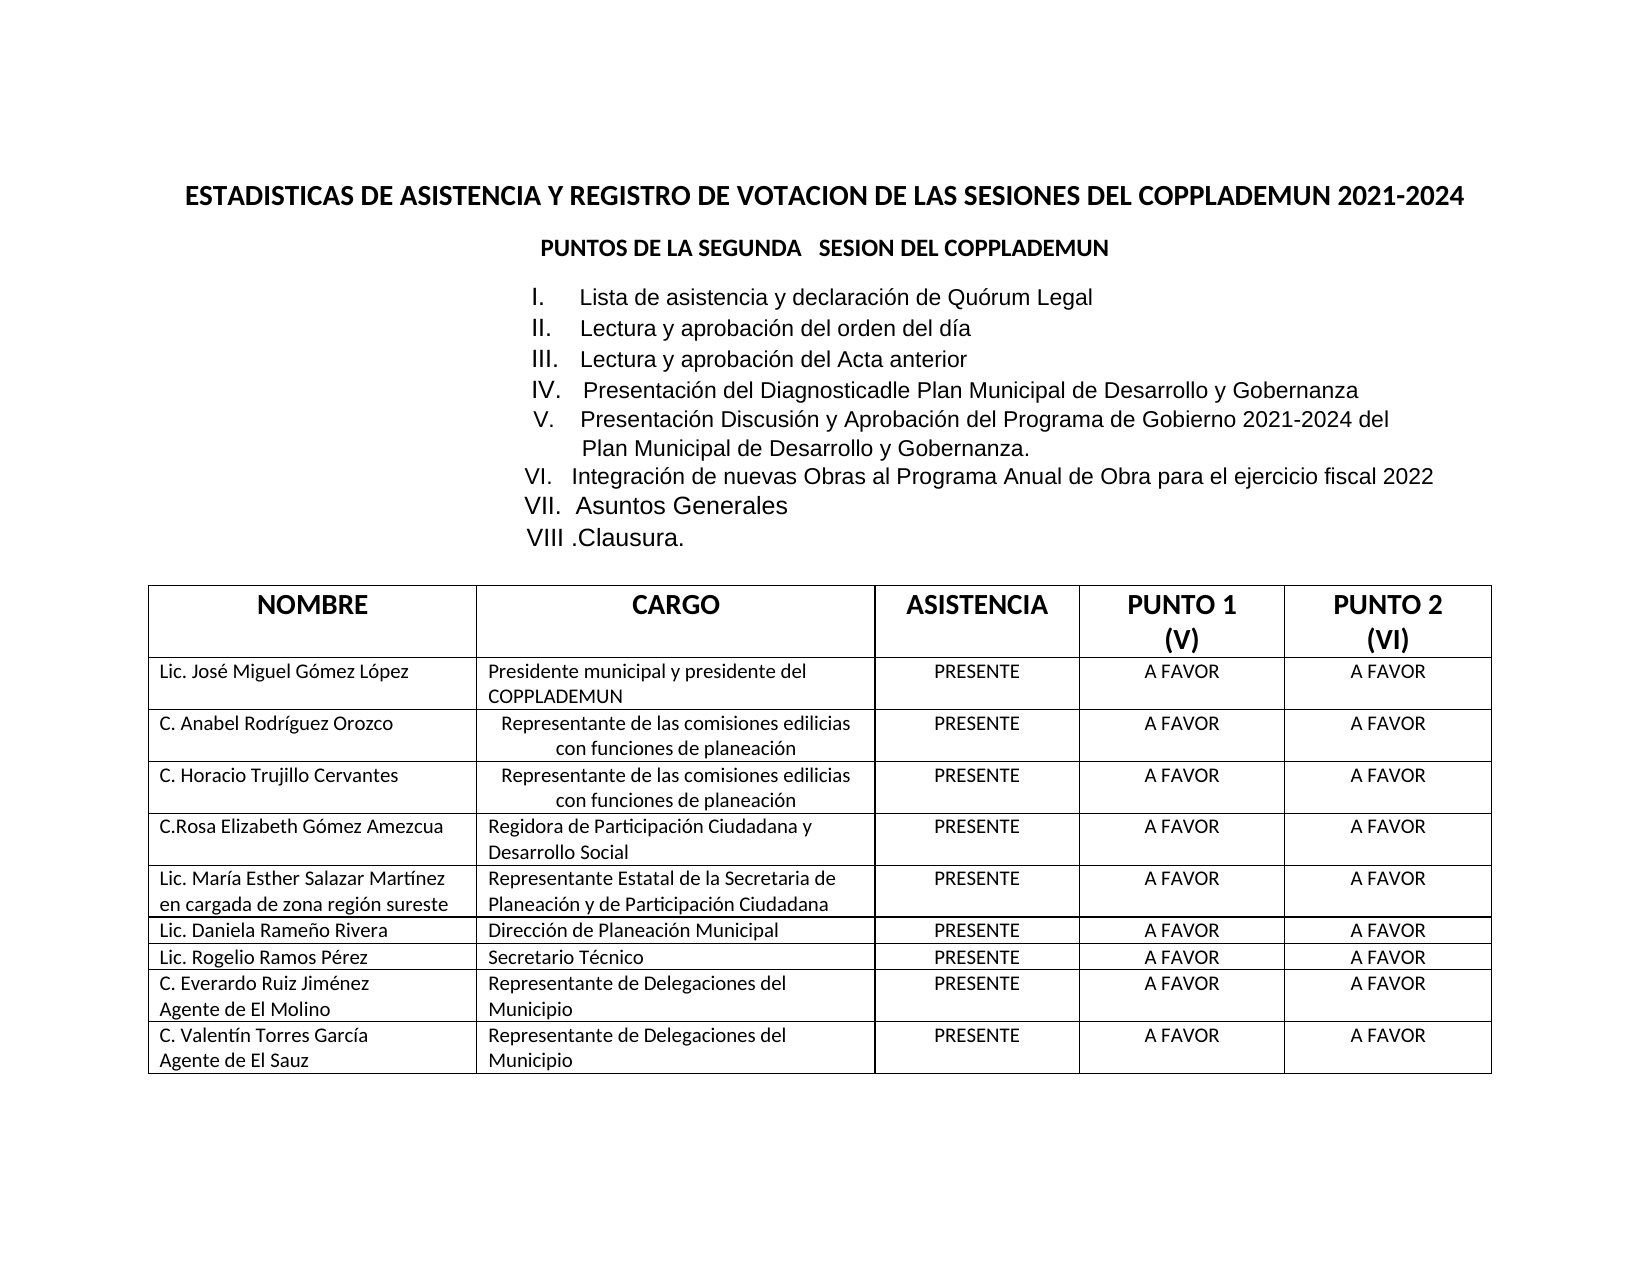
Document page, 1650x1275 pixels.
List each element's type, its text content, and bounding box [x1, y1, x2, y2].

table_cell Lic. Daniela Rameño Rivera [149, 918, 476, 943]
table_cell PRESENTE [876, 710, 1079, 761]
text ESTADISTICAS DE ASISTENCIA Y REGISTRO DE VOTACION DE LAS SESIONES DEL COPPLADEMUN 2021-2024 [148, 177, 1502, 213]
table_cell A FAVOR [1285, 866, 1491, 916]
table_header PUNTO 1 (V) [1080, 586, 1284, 657]
table_cell Lic. José Miguel Gómez López [149, 658, 476, 709]
table_cell C. Horacio Trujillo Cervantes [149, 762, 476, 813]
table_cell Secretario Técnico [477, 944, 874, 969]
table_cell Presidente municipal y presidente del COPPLADEMUN [477, 658, 874, 709]
table_cell C. Valentín Torres García Agente de El Sauz [149, 1022, 476, 1073]
table_cell A FAVOR [1285, 1022, 1491, 1073]
table_header CARGO [477, 586, 874, 657]
table_header NOMBRE [149, 586, 476, 657]
table_cell A FAVOR [1080, 944, 1284, 969]
table_cell PRESENTE [876, 762, 1079, 813]
table_cell PRESENTE [876, 814, 1079, 864]
table_cell A FAVOR [1080, 710, 1284, 761]
table_cell A FAVOR [1080, 970, 1284, 1021]
table_cell PRESENTE [876, 1022, 1079, 1073]
list II. Lectura y aprobación del orden del día [295, 313, 1502, 342]
table_cell A FAVOR [1285, 944, 1491, 969]
table_cell A FAVOR [1285, 658, 1491, 709]
table_cell A FAVOR [1285, 710, 1491, 761]
list IV. Presentación del Diagnosticadle Plan Municipal de Desarrollo y Gobernanza [295, 375, 1502, 404]
table_cell A FAVOR [1080, 918, 1284, 943]
table_cell A FAVOR [1285, 762, 1491, 813]
table_cell PRESENTE [876, 970, 1079, 1021]
table_cell PRESENTE [876, 944, 1079, 969]
table_cell A FAVOR [1080, 658, 1284, 709]
table_cell Regidora de Participación Ciudadana y Desarrollo Social [477, 814, 874, 864]
table_cell Representante Estatal de la Secretaria de Planeación y de Participación Ciudadana [477, 866, 874, 916]
table_cell A FAVOR [1285, 918, 1491, 943]
table_cell A FAVOR [1080, 814, 1284, 864]
list VI. Integración de nuevas Obras al Programa Anual de Obra para el ejercicio fiscal 2022 [295, 463, 1502, 489]
list Plan Municipal de Desarrollo y Gobernanza. [295, 435, 1502, 461]
table_cell Representante de las comisiones edilicias con funciones de planeación [477, 710, 874, 761]
table_cell PRESENTE [876, 658, 1079, 709]
table_header ASISTENCIA [876, 586, 1079, 657]
table_cell PRESENTE [876, 918, 1079, 943]
text VIII .Clausura. [221, 523, 1502, 551]
table_cell A FAVOR [1080, 866, 1284, 916]
table_cell A FAVOR [1285, 814, 1491, 864]
text PUNTOS DE LA SEGUNDA SESION DEL COPPLADEMUN [148, 232, 1502, 263]
table_cell PRESENTE [876, 866, 1079, 916]
table_cell A FAVOR [1080, 1022, 1284, 1073]
table_cell C. Anabel Rodríguez Orozco [149, 710, 476, 761]
table_cell Representante de Delegaciones del Municipio [477, 970, 874, 1021]
table_cell A FAVOR [1285, 970, 1491, 1021]
table_cell Dirección de Planeación Municipal [477, 918, 874, 943]
list I. Lista de asistencia y declaración de Quórum Legal [295, 282, 1502, 311]
list III. Lectura y aprobación del Acta anterior [295, 344, 1502, 373]
table_cell Lic. Rogelio Ramos Pérez [149, 944, 476, 969]
list VII. Asuntos Generales [295, 492, 1502, 520]
table_cell A FAVOR [1080, 762, 1284, 813]
table_cell Representante de Delegaciones del Municipio [477, 1022, 874, 1073]
table_cell C. Everardo Ruiz Jiménez Agente de El Molino [149, 970, 476, 1021]
table_cell Representante de las comisiones edilicias con funciones de planeación [477, 762, 874, 813]
table_cell C.Rosa Elizabeth Gómez Amezcua [149, 814, 476, 864]
table_header PUNTO 2 (VI) [1285, 586, 1491, 657]
list V. Presentación Discusión y Aprobación del Programa de Gobierno 2021-2024 del [295, 406, 1502, 432]
table_cell Lic. María Esther Salazar Martínez en cargada de zona región sureste [149, 866, 476, 916]
